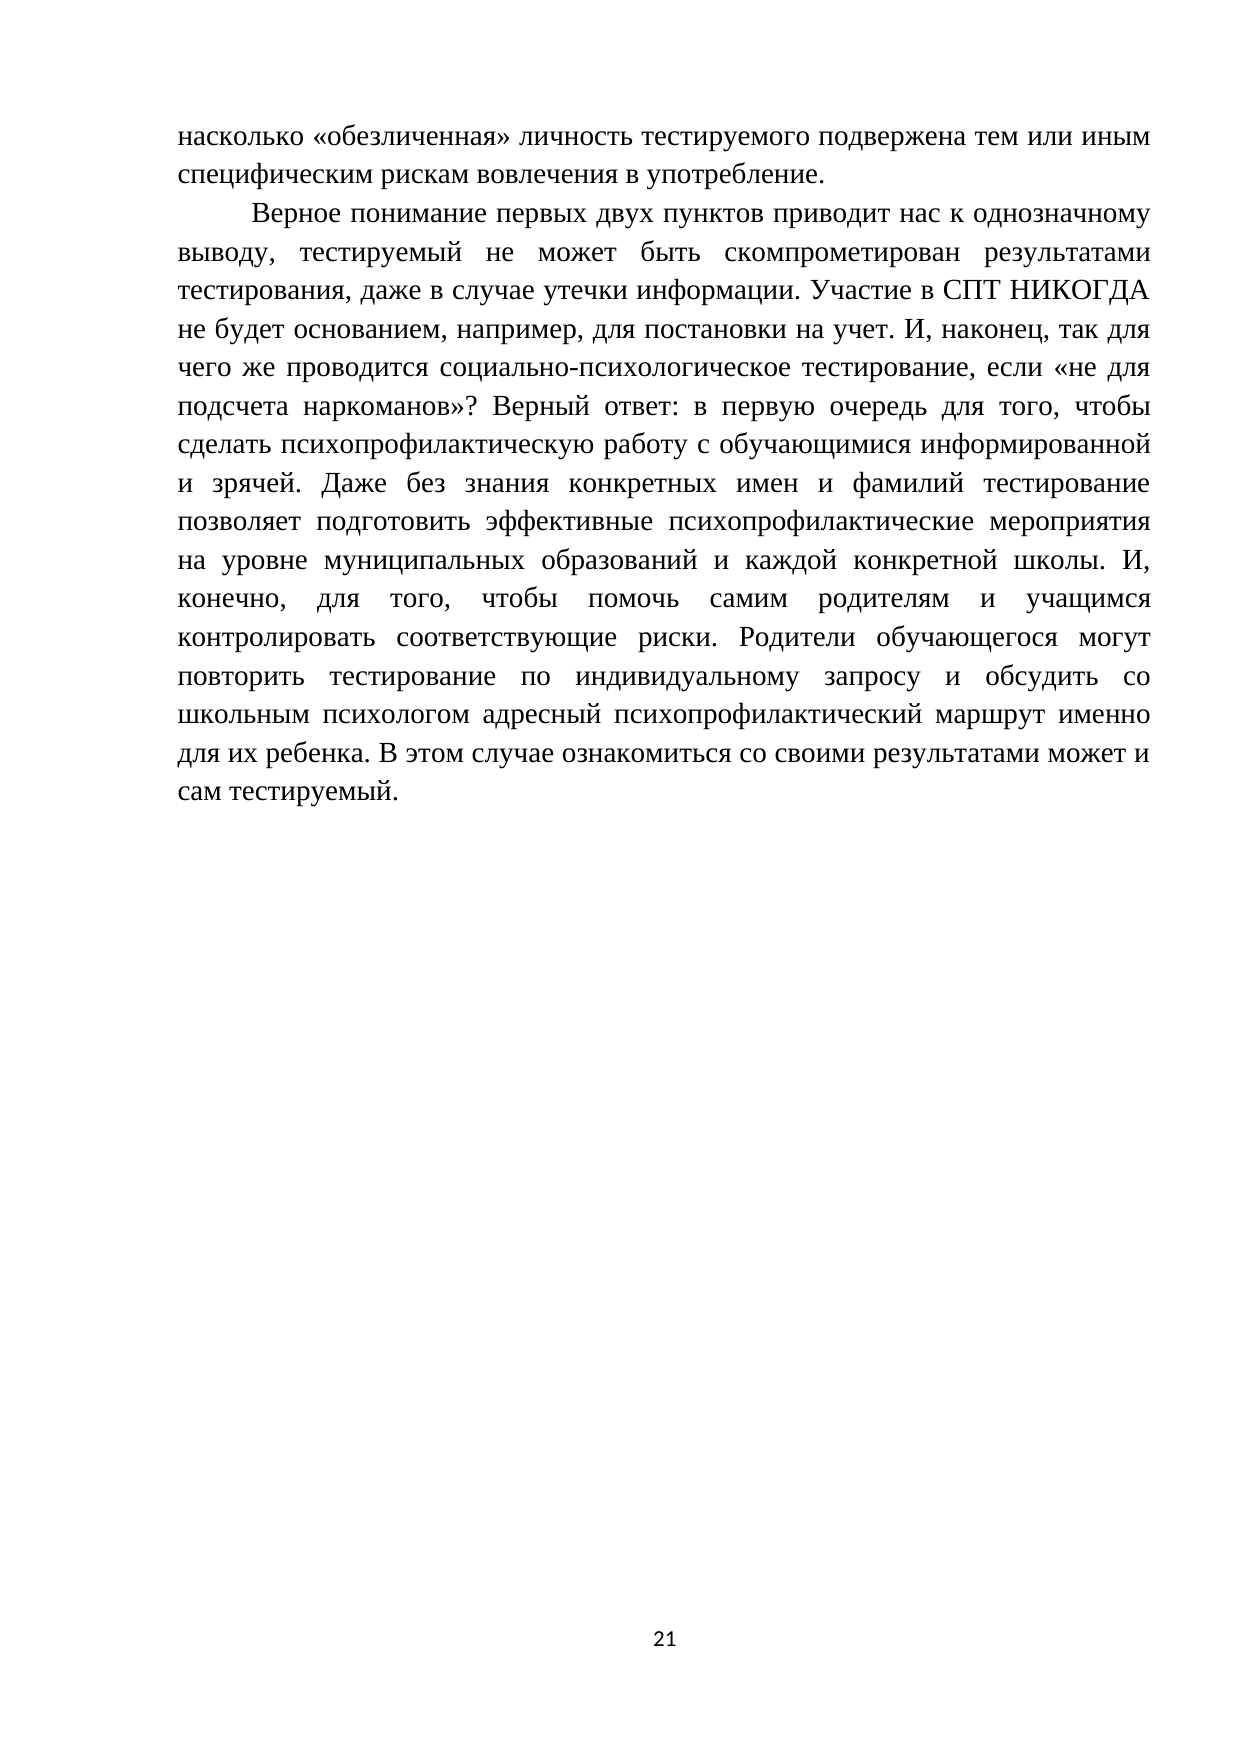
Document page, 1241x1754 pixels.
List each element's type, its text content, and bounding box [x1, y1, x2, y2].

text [177, 118, 1152, 190]
text Верное понимание первых двух пунктов приводит нас к однозначному выводу, тестируемый не может быть скомпрометирован результатами тестирования, даже в случае утечки информации. Участие в СПТ НИКОГДА не будет основанием, например, для постановки на учет. И, наконец, так для чего же проводится социально-психологическое тестирование, если «не для подсчета наркоманов»? Верный ответ: в первую очередь для того, чтобы сделать психопрофилактическую работу с обучающимися информированной и зрячей. Даже без знания конкретных имен и фамилий тестирование позволяет подготовить эффективные психопрофилактические мероприятия на уровне муниципальных образований и каждой конкретной школы. И, конечно, для того, чтобы помочь самим родителям и учащимся контролировать соответствующие риски. Родители обучающегося могут повторить тестирование по индивидуальному запросу и обсудить со школьным психологом адресный психопрофилактический маршрут именно для их ребенка. В этом случае ознакомиться со своими результатами может и сам тестируемый. [177, 195, 1152, 807]
